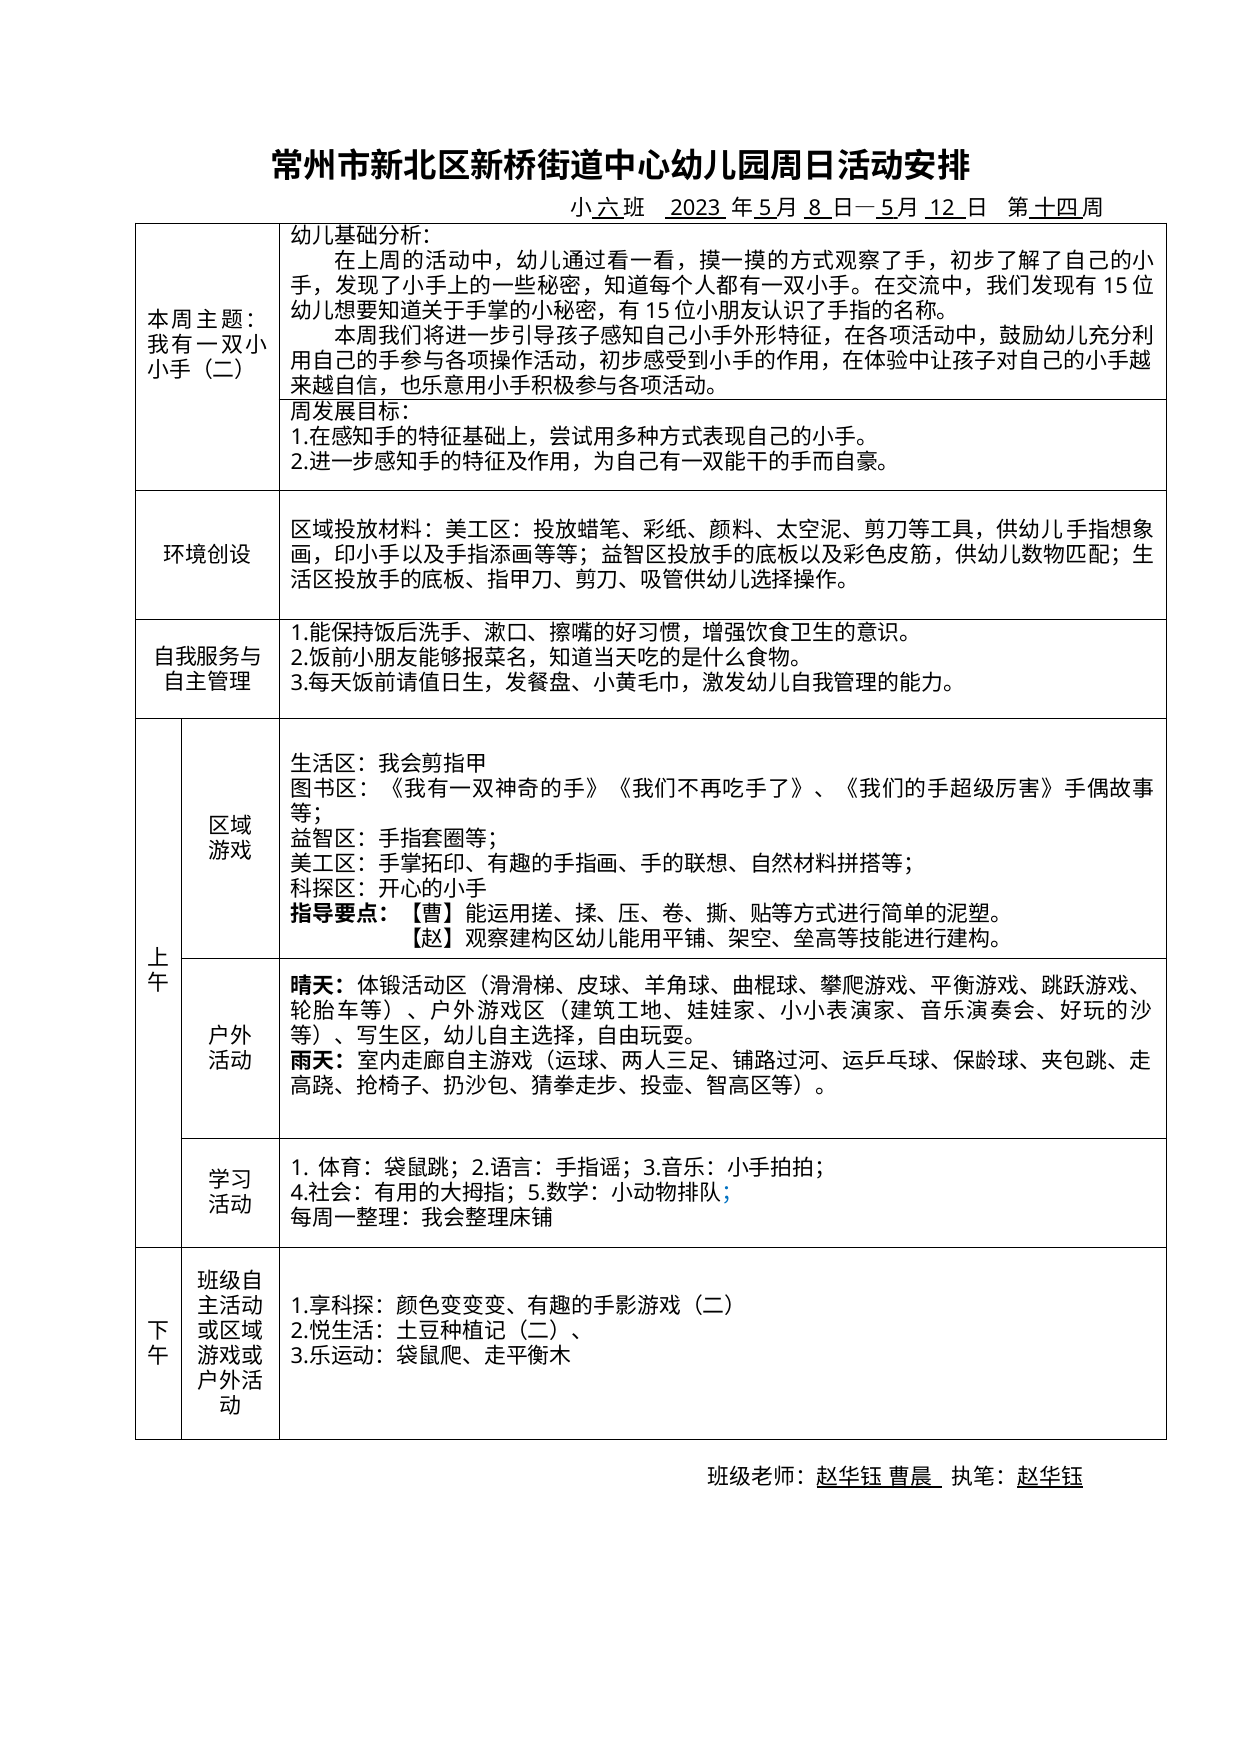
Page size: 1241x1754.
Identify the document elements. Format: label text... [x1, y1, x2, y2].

table_cell 班级自主活动或区域游戏或户外活动 [182, 1248, 279, 1438]
table_cell 区域 游戏 [182, 719, 279, 958]
text 常州市新北区新桥街道中心幼儿园周日活动安排 [136, 148, 1104, 185]
table_cell 晴天：体锻活动区（滑滑梯、皮球、羊角球、曲棍球、攀爬游戏、平衡游戏、跳跃游戏、轮胎车等）、户外游戏区（建筑工地、娃娃家、小小表演家、音乐演奏会、好玩的沙等）、写生区，幼儿自主选择，自由玩耍。 雨天：室内走廊自主游戏（运球、两人三足、铺路过河、运乒乓球、保龄球、夹包跳、走高跷、抢椅子、扔沙包、猜拳走步、投壶、智高区等）。 [280, 959, 1166, 1138]
table_cell 户外 活动 [182, 959, 279, 1138]
table_cell 学习 活动 [182, 1139, 279, 1247]
text 班级老师：赵华钰 曹晨 执笔：赵华钰 [136, 1464, 1082, 1489]
table_header 本周主题：我有一双小小手（二） [136, 224, 279, 490]
table_cell 环境创设 [136, 491, 279, 619]
table_cell 1.能保持饭后洗手、漱口、擦嘴的好习惯，增强饮食卫生的意识。 2.饭前小朋友能够报菜名，知道当天吃的是什么食物。 3.每天饭前请值日生，发餐盘、小黄毛巾，激发幼儿自我管理的能力。 [280, 620, 1166, 718]
table_cell 下午 [136, 1248, 181, 1438]
table_cell 自我服务与自主管理 [136, 620, 279, 718]
table_cell 1.享科探：颜色变变变、有趣的手影游戏（二） 2.悦生活：土豆种植记（二）、 3.乐运动：袋鼠爬、走平衡木 [280, 1248, 1166, 1438]
table_cell 生活区：我会剪指甲 图书区：《我有一双神奇的手》《我们不再吃手了》、《我们的手超级厉害》手偶故事等； 益智区：手指套圈等； 美工区：手掌拓印、有趣的手指画、手的联想、自然材料拼搭等； 科探区：开心的小手 指导要点：【曹】能运用搓、揉、压、卷、撕、贴等方式进行简单的泥塑。 【赵】观察建构区幼儿能用平铺、架空、垒高等技能进行建构。 [280, 719, 1166, 958]
text 小 六 班 2023 年 5 月 8 日— 5月 12 日 第 十四 周 [136, 185, 1104, 223]
table_cell 周发展目标： 1.在感知手的特征基础上，尝试用多种方式表现自己的小手。 2.进一步感知手的特征及作用，为自己有一双能干的手而自豪。 [280, 400, 1166, 490]
table_cell 上午 [136, 719, 181, 1247]
table_header 幼儿基础分析： 在上周的活动中，幼儿通过看一看，摸一摸的方式观察了手，初步了解了自己的小手，发现了小手上的一些秘密，知道每个人都有一双小手。在交流中，我们发现有15位幼儿想要知道关于手掌的小秘密，有15位小朋友认识了手指的名称。 本周我们将进一步引导孩子感知自己小手外形特征，在各项活动中，鼓励幼儿充分利用自己的手参与各项操作活动，初步感受到小手的作用，在体验中让孩子对自己的小手越来越自信，也乐意用小手积极参与各项活动。 [280, 224, 1166, 399]
table_cell 体育：袋鼠跳；2.语言：手指谣；3.音乐：小手拍拍； 4.社会：有用的大拇指；5.数学：小动物排队； 每周一整理：我会整理床铺 [280, 1139, 1166, 1247]
table_cell 区域投放材料：美工区：投放蜡笔、彩纸、颜料、太空泥、剪刀等工具，供幼儿手指想象画，印小手以及手指添画等等；益智区投放手的底板以及彩色皮筋，供幼儿数物匹配；生活区投放手的底板、指甲刀、剪刀、吸管供幼儿选择操作。 [280, 491, 1166, 619]
